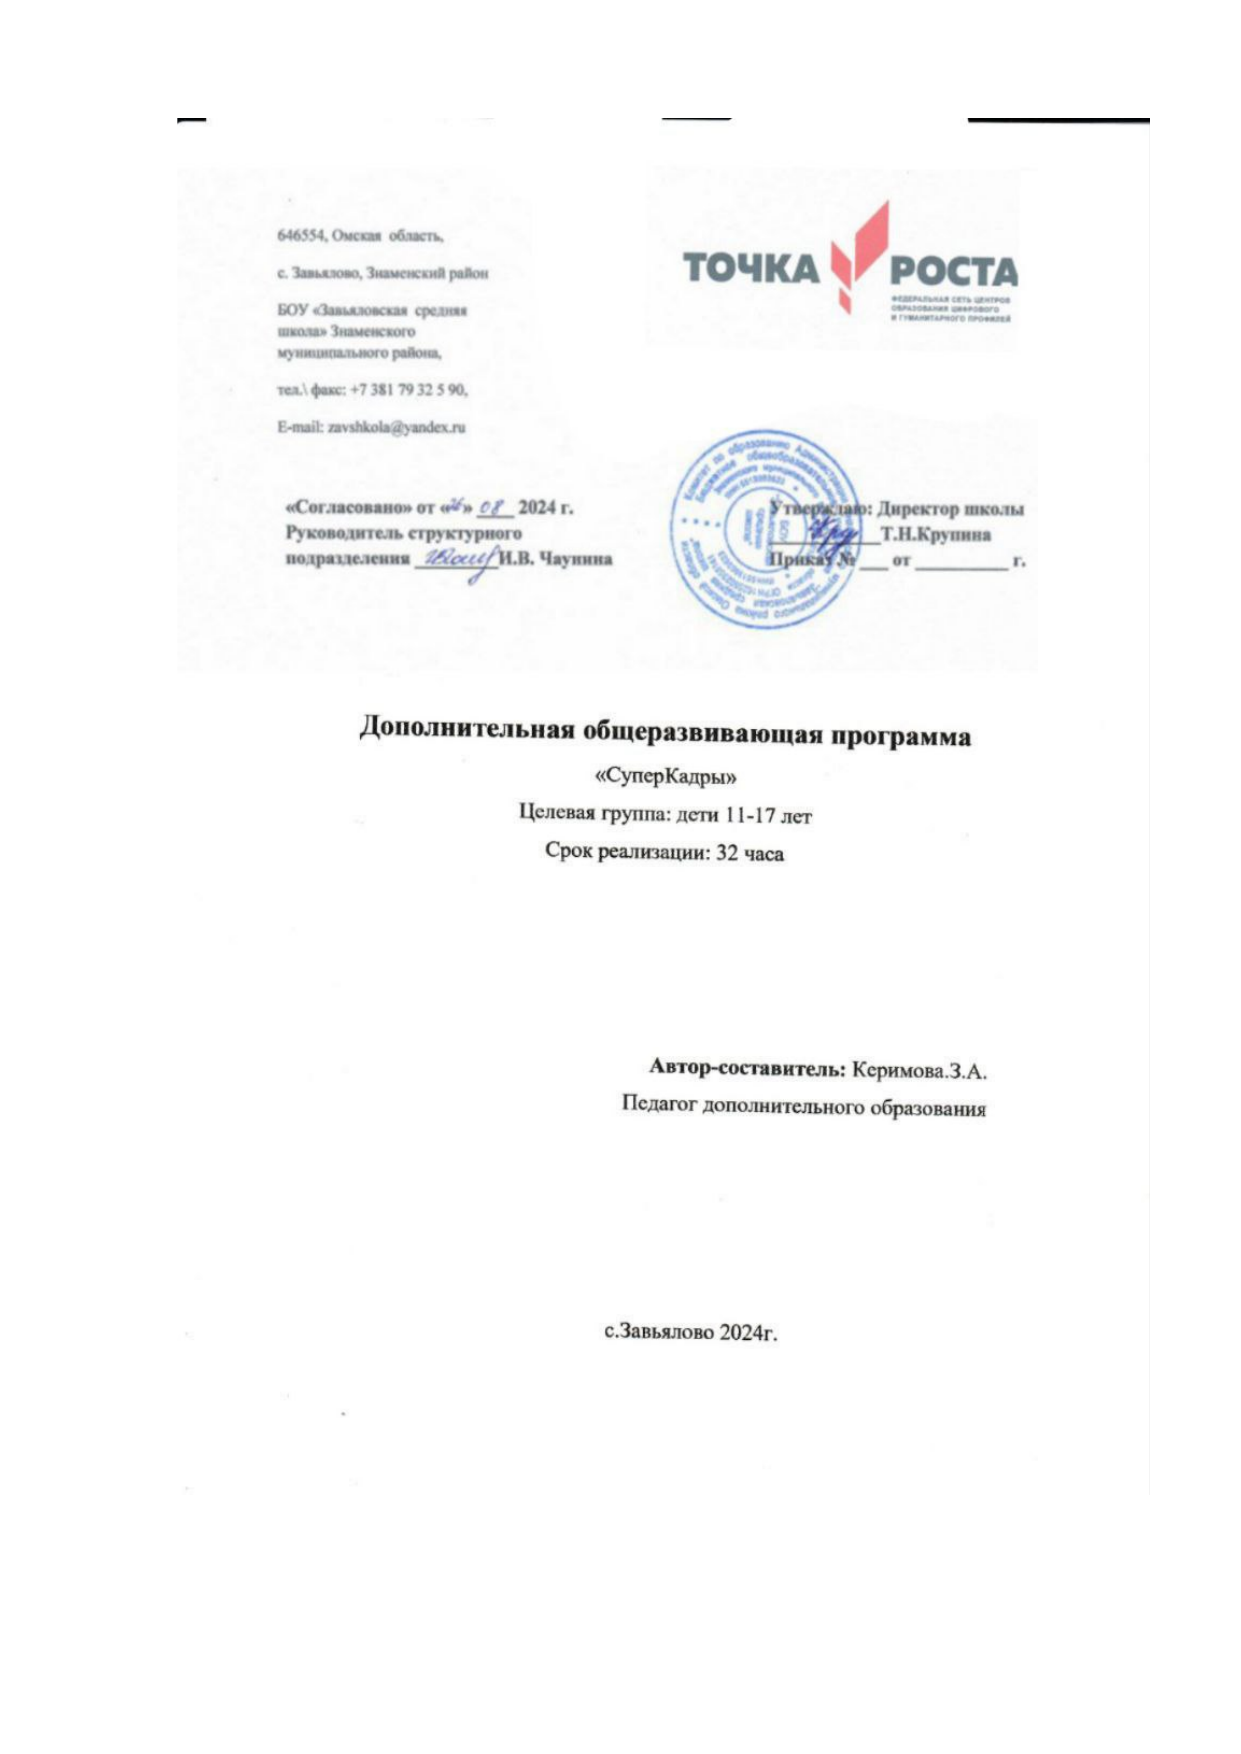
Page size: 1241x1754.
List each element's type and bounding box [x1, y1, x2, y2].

picture [177, 118, 1150, 1495]
